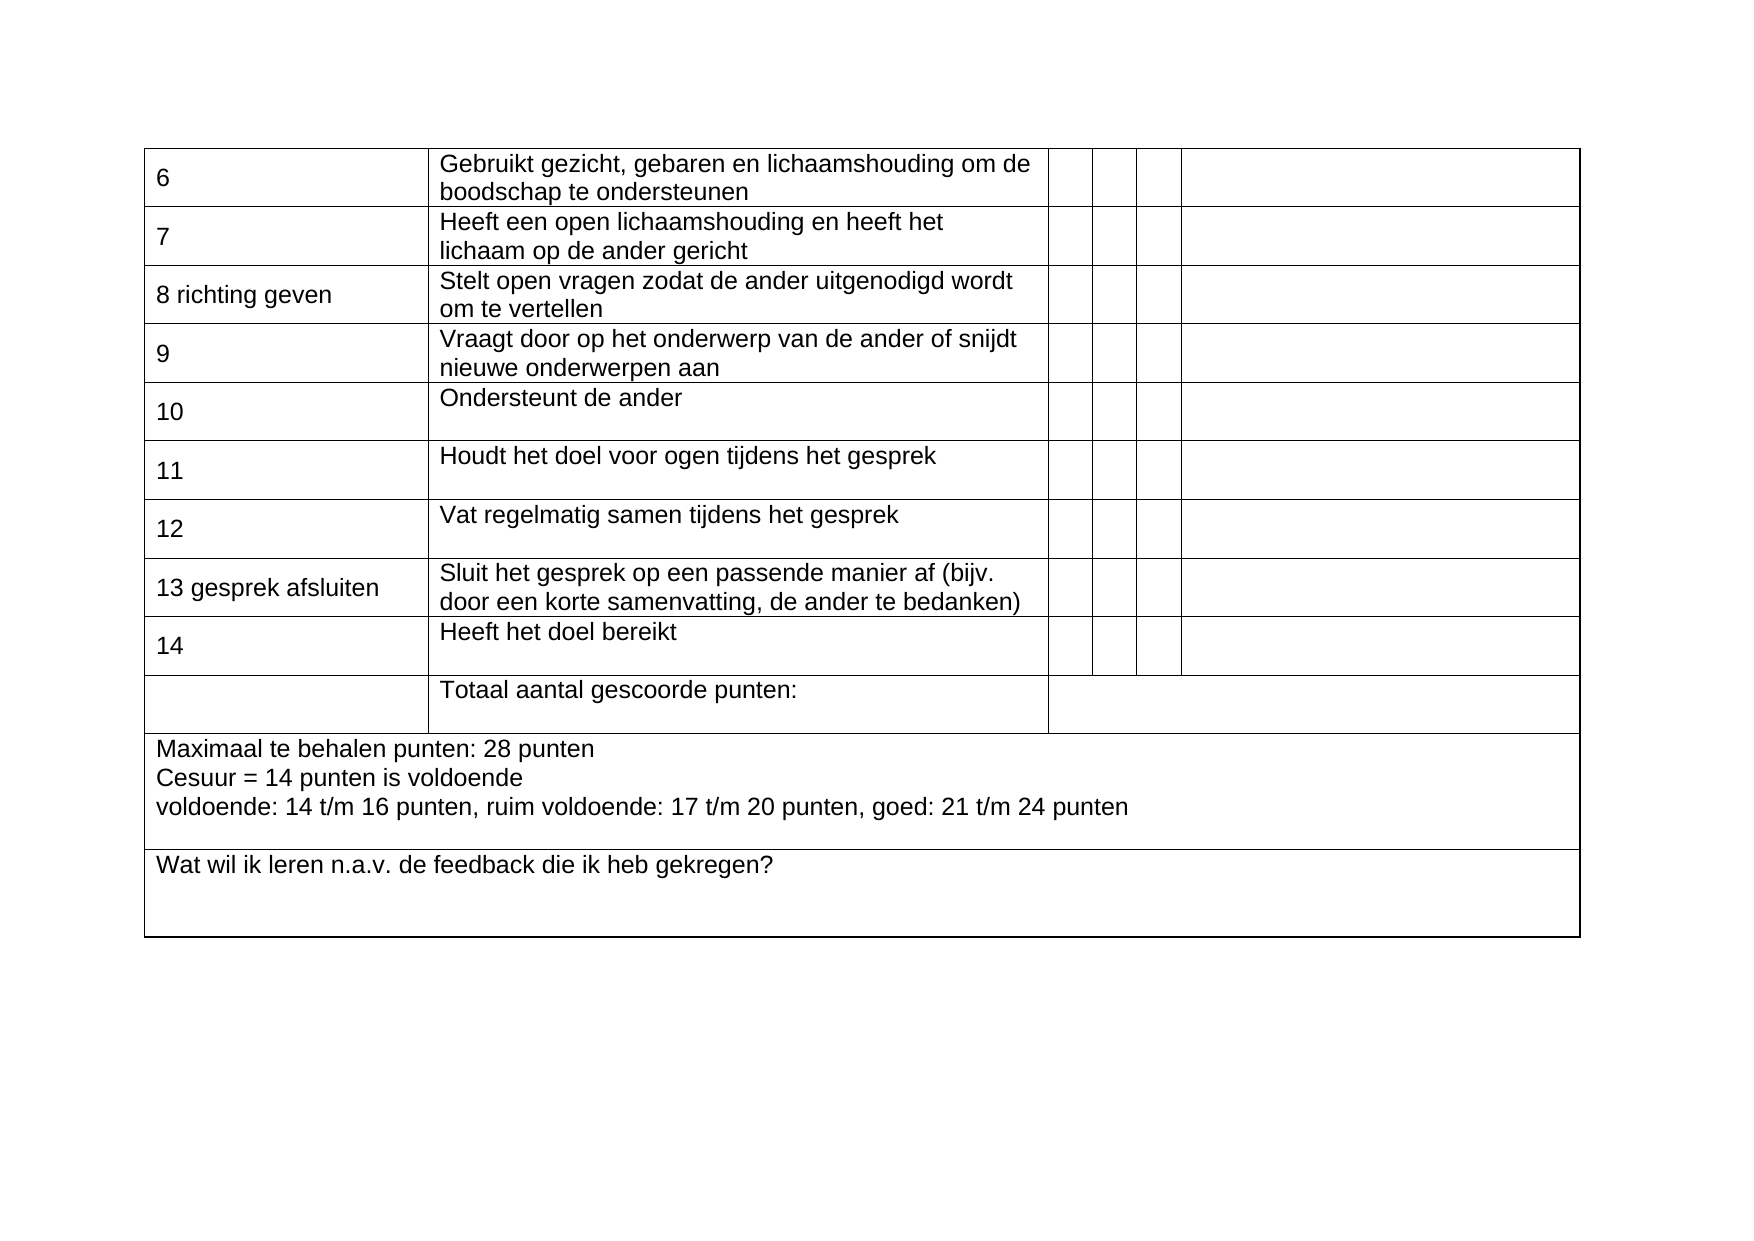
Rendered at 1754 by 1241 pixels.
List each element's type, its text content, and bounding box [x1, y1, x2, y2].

table_cell [1137, 149, 1181, 206]
table_cell [1093, 207, 1136, 265]
table_cell 10 [145, 383, 428, 440]
table_cell 7 [145, 207, 428, 265]
table_cell [1182, 617, 1579, 674]
table_cell Heeft een open lichaamshouding en heeft het lichaam op de ander gericht [429, 207, 1048, 265]
table_cell 11 [145, 441, 428, 499]
table_cell 6 [145, 149, 428, 206]
table_cell [1093, 324, 1136, 382]
table_cell [1049, 500, 1092, 557]
table_cell Maximaal te behalen punten: 28 punten Cesuur = 14 punten is voldoende voldoende: 14 t/m 16 punten, ruim voldoende: 17 t/m 20 punten, goed: 21 t/m 24 punten [145, 734, 1579, 849]
table_cell 14 [145, 617, 428, 674]
table_cell [1093, 500, 1136, 557]
table_cell Wat wil ik leren n.a.v. de feedback die ik heb gekregen? [145, 850, 1579, 936]
table_cell [1137, 617, 1181, 674]
table_cell [1182, 324, 1579, 382]
table_cell [1137, 559, 1181, 616]
table_cell [1093, 383, 1136, 440]
table_cell [1137, 207, 1181, 265]
table_cell 13 gesprek afsluiten [145, 559, 428, 616]
table_cell [145, 676, 428, 733]
table_cell [1182, 383, 1579, 440]
table_cell 9 [145, 324, 428, 382]
table_cell [1049, 441, 1092, 499]
table_cell [1182, 559, 1579, 616]
table_cell [1049, 324, 1092, 382]
table_cell Houdt het doel voor ogen tijdens het gesprek [429, 441, 1048, 499]
table_cell [1093, 559, 1136, 616]
table_cell [1093, 617, 1136, 674]
table_cell [1137, 266, 1181, 323]
table_cell 8 richting geven [145, 266, 428, 323]
table_cell Vat regelmatig samen tijdens het gesprek [429, 500, 1048, 557]
table_cell [1049, 559, 1092, 616]
table_cell [1137, 441, 1181, 499]
table_cell Ondersteunt de ander [429, 383, 1048, 440]
table_cell [1093, 441, 1136, 499]
table_cell Gebruikt gezicht, gebaren en lichaamshouding om de boodschap te ondersteunen [429, 149, 1048, 206]
table_cell Vraagt door op het onderwerp van de ander of snijdt nieuwe onderwerpen aan [429, 324, 1048, 382]
table_cell [1182, 500, 1579, 557]
table_cell [1182, 441, 1579, 499]
table_cell [1093, 266, 1136, 323]
table_cell Sluit het gesprek op een passende manier af (bijv. door een korte samenvatting, de ander te bedanken) [429, 559, 1048, 616]
table_cell [1137, 324, 1181, 382]
table_cell Totaal aantal gescoorde punten: [429, 676, 1048, 733]
table_cell [1182, 207, 1579, 265]
table_cell [1049, 149, 1092, 206]
table_cell [1182, 266, 1579, 323]
table_cell Stelt open vragen zodat de ander uitgenodigd wordt om te vertellen [429, 266, 1048, 323]
table_cell [1182, 149, 1579, 206]
table_cell [1049, 676, 1579, 733]
table_cell Heeft het doel bereikt [429, 617, 1048, 674]
table_cell [1049, 617, 1092, 674]
table_cell [1049, 207, 1092, 265]
table_cell [1049, 383, 1092, 440]
table_cell [1049, 266, 1092, 323]
table_cell [1093, 149, 1136, 206]
table_cell [1137, 500, 1181, 557]
table_cell [1137, 383, 1181, 440]
table_cell 12 [145, 500, 428, 557]
